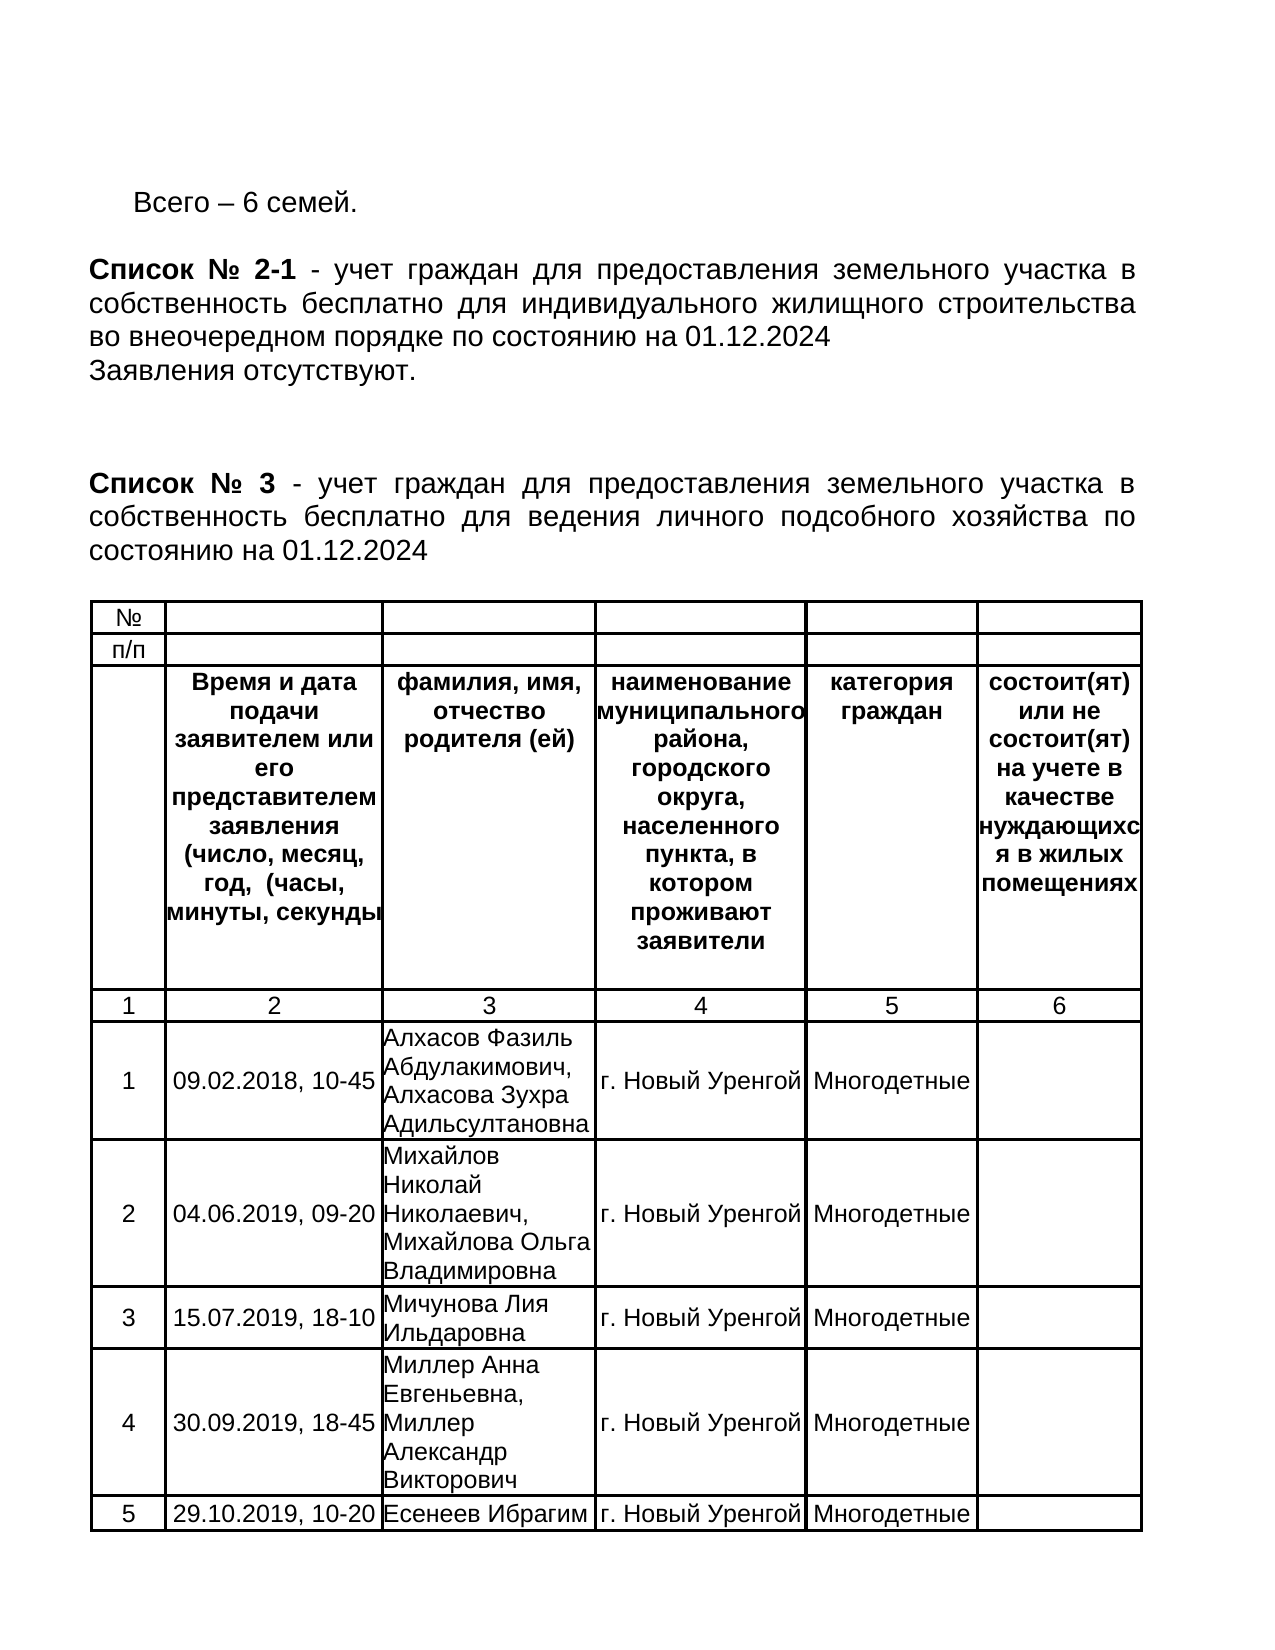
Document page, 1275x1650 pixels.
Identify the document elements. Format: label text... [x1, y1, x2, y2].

table_cell состоит(ят) или не состоит(ят) на учете в качестве нуждающихся в жилых помещениях [979, 667, 1140, 988]
table_cell Михайлов Николай Николаевич, Михайлова Ольга Владимировна [384, 1141, 594, 1285]
table_cell 3 [93, 1288, 164, 1347]
table_cell [93, 667, 164, 988]
table_cell Миллер Анна Евгеньевна, Миллер Александр Викторович [384, 1350, 594, 1494]
text Список № 2-1 - учет граждан для предоставления земельного участка в собственность бесплатно для индивидуального жилищного строительства во внеочередном порядке по состоянию на 01.12.2024 [89, 252, 1137, 353]
table_cell Многодетные [808, 1497, 976, 1529]
table_cell 30.09.2019, 18-45 [167, 1350, 381, 1494]
table_cell [597, 635, 804, 664]
table_cell 5 [93, 1497, 164, 1529]
table_cell г. Новый Уренгой [597, 1350, 804, 1494]
text Заявления отсутствуют. [89, 353, 1137, 386]
table_cell г. Новый Уренгой [597, 1497, 804, 1529]
text Список № 3 - учет граждан для предоставления земельного участка в собственность бесплатно для ведения личного подсобного хозяйства по состоянию на 01.12.2024 [89, 466, 1137, 566]
table_cell [979, 1350, 1140, 1494]
table_cell п/п [93, 635, 164, 664]
table_cell [979, 1141, 1140, 1285]
table_cell [979, 1497, 1140, 1529]
table_cell 4 [93, 1350, 164, 1494]
table_header [597, 603, 804, 632]
table_cell г. Новый Уренгой [597, 1288, 804, 1347]
table_cell фамилия, имя, отчество родителя (ей) [384, 667, 594, 988]
table_cell [167, 635, 381, 664]
table_header № [93, 603, 164, 632]
table_cell 09.02.2018, 10-45 [167, 1023, 381, 1138]
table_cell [384, 1497, 594, 1529]
table_cell [808, 635, 976, 664]
table_cell 2 [167, 991, 381, 1020]
table_cell г. Новый Уренгой [597, 1023, 804, 1138]
table_cell 1 [93, 991, 164, 1020]
table_header [167, 603, 381, 632]
table_cell категория граждан [808, 667, 976, 988]
table_cell [979, 1023, 1140, 1138]
table_cell Многодетные [808, 1023, 976, 1138]
table_cell [979, 1288, 1140, 1347]
table_cell 4 [597, 991, 804, 1020]
table_cell 15.07.2019, 18-10 [167, 1288, 381, 1347]
table_header [384, 603, 594, 632]
table_cell Мичунова Лия Ильдаровна [384, 1288, 594, 1347]
table_cell [979, 635, 1140, 664]
table_cell 2 [93, 1141, 164, 1285]
table_cell 04.06.2019, 09-20 [167, 1141, 381, 1285]
table_cell Алхасов Фазиль Абдулакимович, Алхасова Зухра Адильсултановна [384, 1023, 594, 1138]
table_cell [384, 635, 594, 664]
table_cell Многодетные [808, 1350, 976, 1494]
table_cell 5 [808, 991, 976, 1020]
table_header [808, 603, 976, 632]
table_cell 6 [979, 991, 1140, 1020]
table_cell Многодетные [808, 1141, 976, 1285]
table_cell г. Новый Уренгой [597, 1141, 804, 1285]
table_cell 29.10.2019, 10-20 [167, 1497, 381, 1529]
table_cell 1 [93, 1023, 164, 1138]
table_cell Время и дата подачи заявителем или его представителем заявления (число, месяц, год, (часы, минуты, секунды [167, 667, 381, 988]
table_cell наименование муниципального района, городского округа, населенного пункта, в котором проживают заявители [597, 667, 804, 988]
table_header [979, 603, 1140, 632]
table_cell Многодетные [808, 1288, 976, 1347]
text Всего – 6 семей. [133, 185, 1137, 219]
table_cell 3 [384, 991, 594, 1020]
